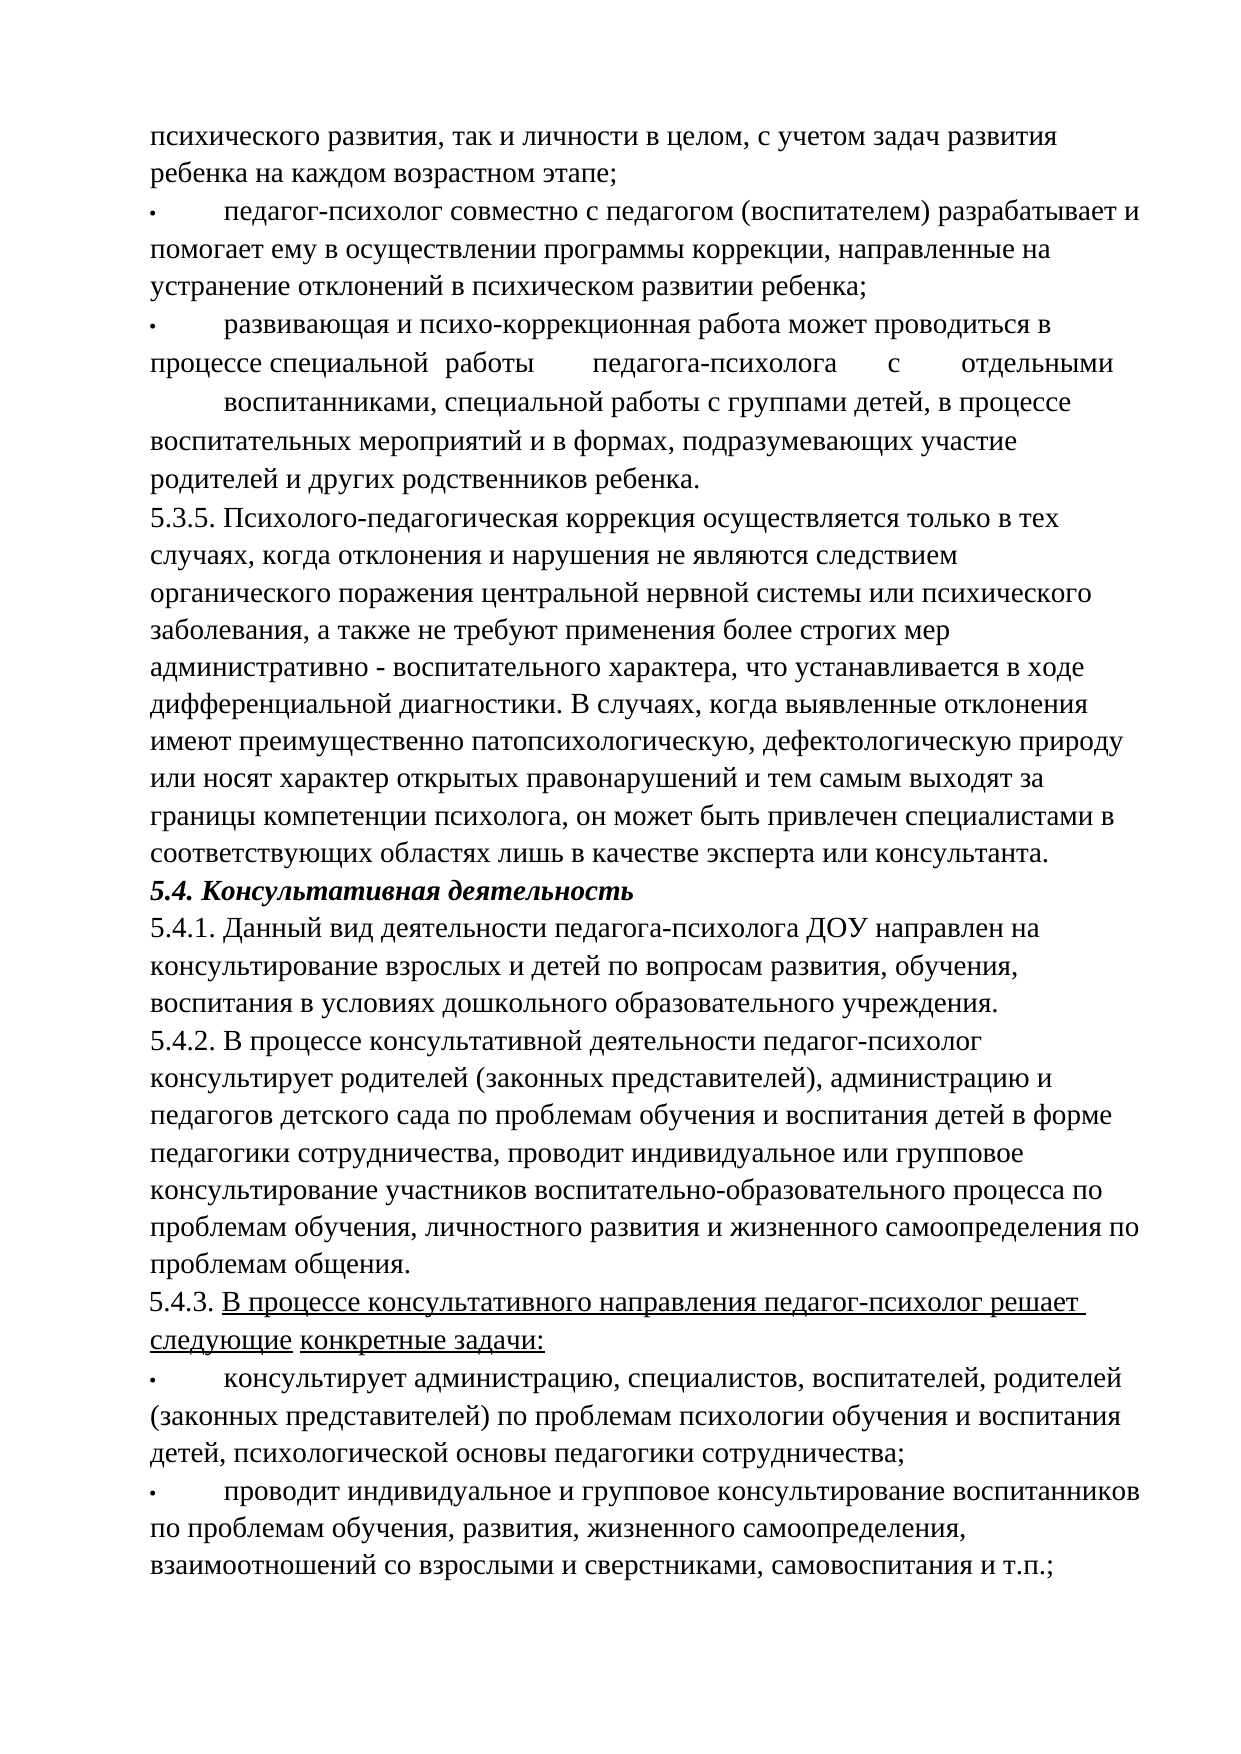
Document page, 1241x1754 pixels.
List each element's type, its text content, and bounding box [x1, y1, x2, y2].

text 5.3.5. Психолого-педагогическая коррекция осуществляется только в тех случаях, когда отклонения и нарушения не являются следствием органического поражения центральной нервной системы или психического заболевания, а также не требуют применения более строгих мер административно - воспитательного характера, что устанавливается в ходе дифференциальной диагностики. В случаях, когда выявленные отклонения имеют преимущественно патопсихологическую, дефектологическую природу или носят характер открытых правонарушений и тем самым выходят за границы компетенции психолога, он может быть привлечен специалистами в соответствующих областях лишь в качестве эксперта или консультанта. [150, 500, 1145, 868]
text 5.4. Консультативная деятельность [150, 873, 1144, 907]
list развивающая и психо-коppекционная работа может проводиться в процессе специальной работы педагога-психолога с отдельными воспитанниками, специальной работы с группами детей, в процессе воспитательных мероприятий и в формах, подразумевающих участие родителей и других родственников ребенка. [149, 306, 1145, 495]
text 5.4.1. Данный вид деятельности педагога-психолога ДОУ направлен на консультирование взрослых и детей по вопросам развития, обучения, воспитания в условиях дошкольного образовательного учреждения. [150, 911, 1145, 1018]
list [149, 118, 1145, 189]
text 5.4.3. В процессе консультативного направления педагог-психолог решает следующие конкретные задачи: [148, 1284, 1185, 1355]
text 5.4.2. В процессе консультативной деятельности педагог-психолог консультирует родителей (законных представителей), администрацию и педагогов детского сада по проблемам обучения и воспитания детей в форме педагогики сотрудничества, проводит индивидуальное или групповое консультирование участников воспитательно-образовательного процесса по проблемам обучения, личностного развития и жизненного самоопределения по проблемам общения. [150, 1023, 1145, 1280]
list консультирует администрацию, специалистов, воспитателей, родителей (законных представителей) по проблемам психологии обучения и воспитания детей, психологической основы педагогики сотрудничества; [149, 1360, 1145, 1468]
list педагог-психолог совместно с педагогом (воспитателем) разрабатывает и помогает ему в осуществлении программы коррекции, направленные на устранение отклонений в психическом развитии ребенка; [149, 193, 1145, 301]
list проводит индивидуальное и групповое консультирование воспитанников по проблемам обучения, развития, жизненного самоопределения, взаимоотношений со взрослыми и сверстниками, самовоспитания и т.п.; [149, 1473, 1145, 1581]
